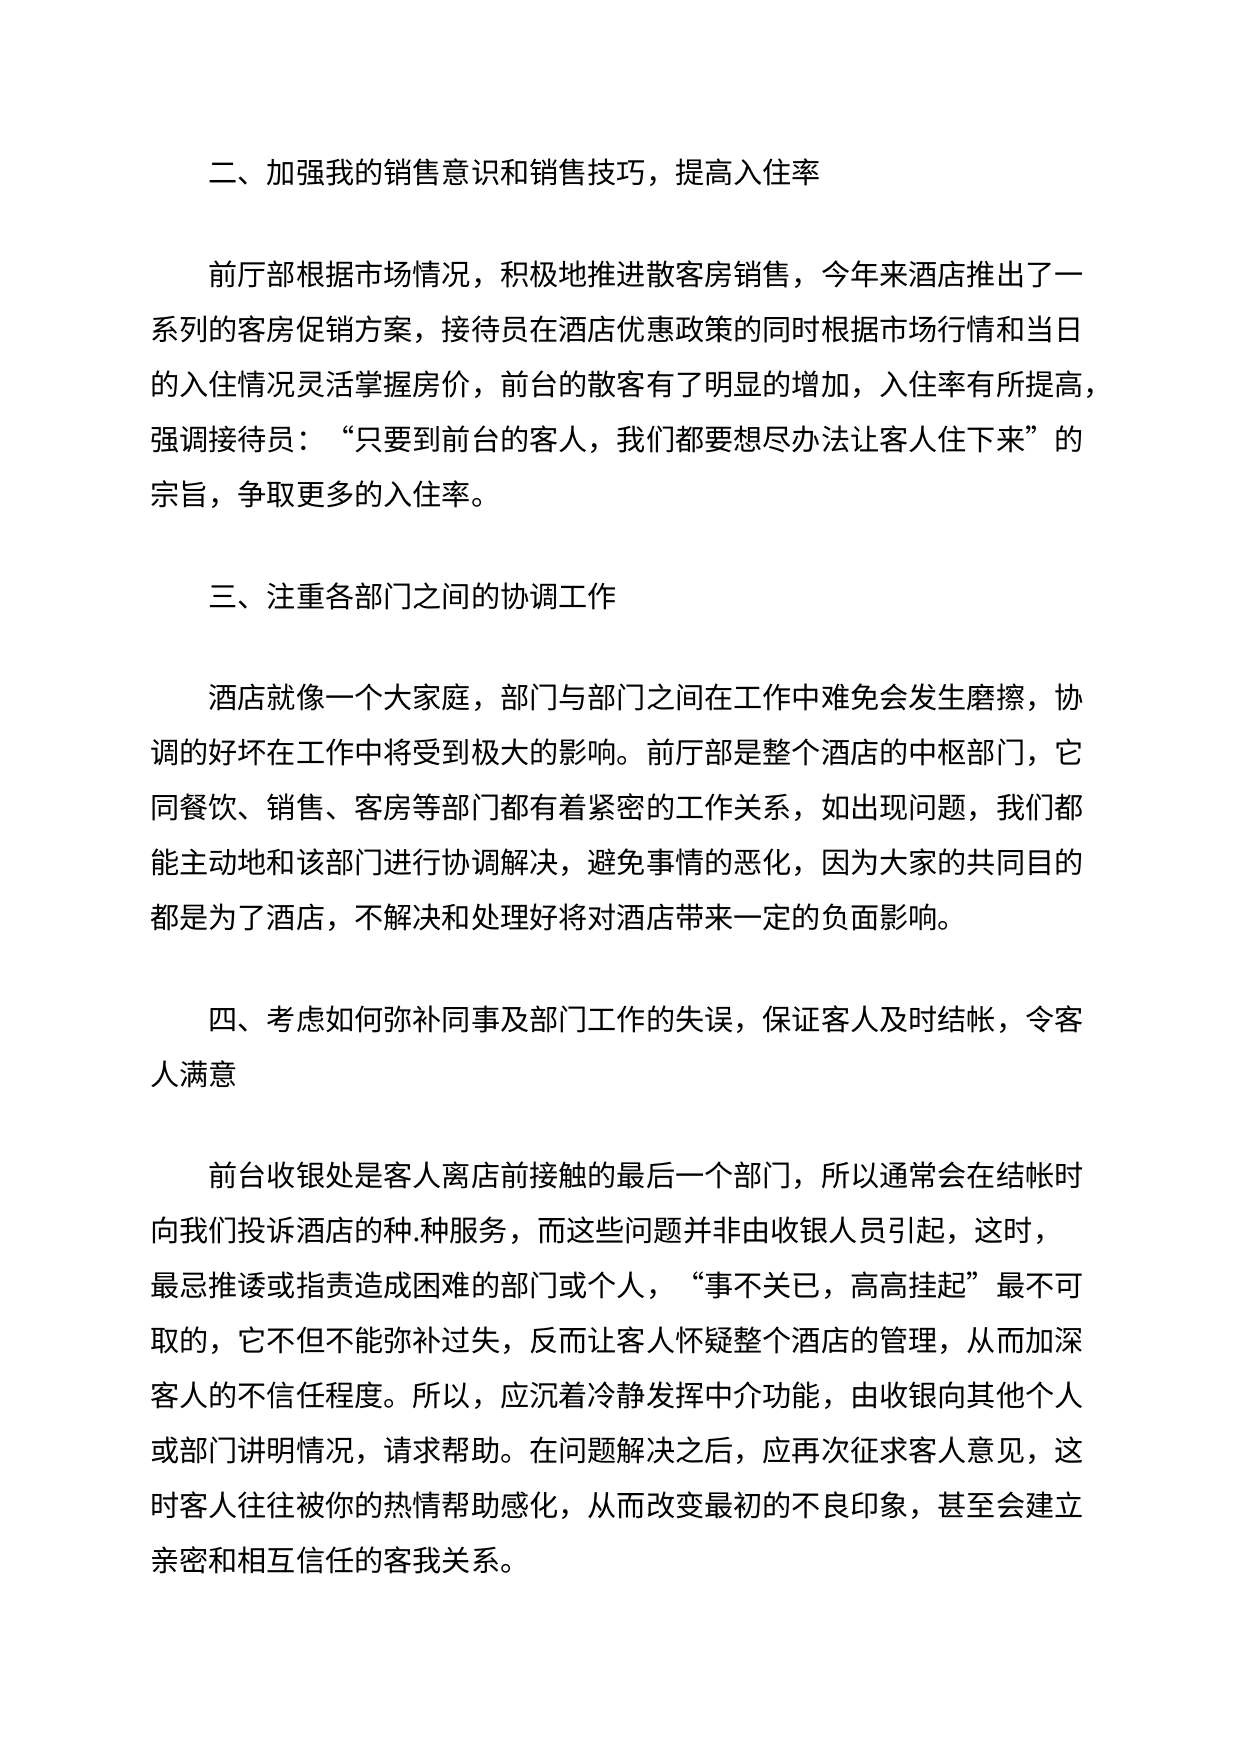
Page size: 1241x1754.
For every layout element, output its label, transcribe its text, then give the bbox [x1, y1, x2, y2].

text 前厅部根据市场情况，积极地推进散客房销售，今年来酒店推出了一系列的客房促销方案，接待员在酒店优惠政策的同时根据市场行情和当日的入住情况灵活掌握房价，前台的散客有了明显的增加，入住率有所提高，强调接待员：“只要到前台的客人，我们都要想尽办法让客人住下来”的宗旨，争取更多的入住率。 [150, 252, 1090, 514]
text 三、注重各部门之间的协调工作 [150, 573, 1090, 615]
text 酒店就像一个大家庭，部门与部门之间在工作中难免会发生磨擦，协调的好坏在工作中将受到极大的影响。前厅部是整个酒店的中枢部门，它同餐饮、销售、客房等部门都有着紧密的工作关系，如出现问题，我们都能主动地和该部门进行协调解决，避免事情的恶化，因为大家的共同目的都是为了酒店，不解决和处理好将对酒店带来一定的负面影响。 [150, 675, 1090, 937]
text 四、考虑如何弥补同事及部门工作的失误，保证客人及时结帐，令客人满意 [150, 996, 1090, 1093]
text 前台收银处是客人离店前接触的最后一个部门，所以通常会在结帐时向我们投诉酒店的种.种服务，而这些问题并非由收银人员引起，这时，最忌推诿或指责造成困难的部门或个人，“事不关已，高高挂起”最不可取的，它不但不能弥补过失，反而让客人怀疑整个酒店的管理，从而加深客人的不信任程度。所以，应沉着冷静发挥中介功能，由收银向其他个人或部门讲明情况，请求帮助。在问题解决之后，应再次征求客人意见，这时客人往往被你的热情帮助感化，从而改变最初的不良印象，甚至会建立亲密和相互信任的客我关系。 [150, 1153, 1090, 1579]
text 二、加强我的销售意识和销售技巧，提高入住率 [150, 150, 1090, 192]
